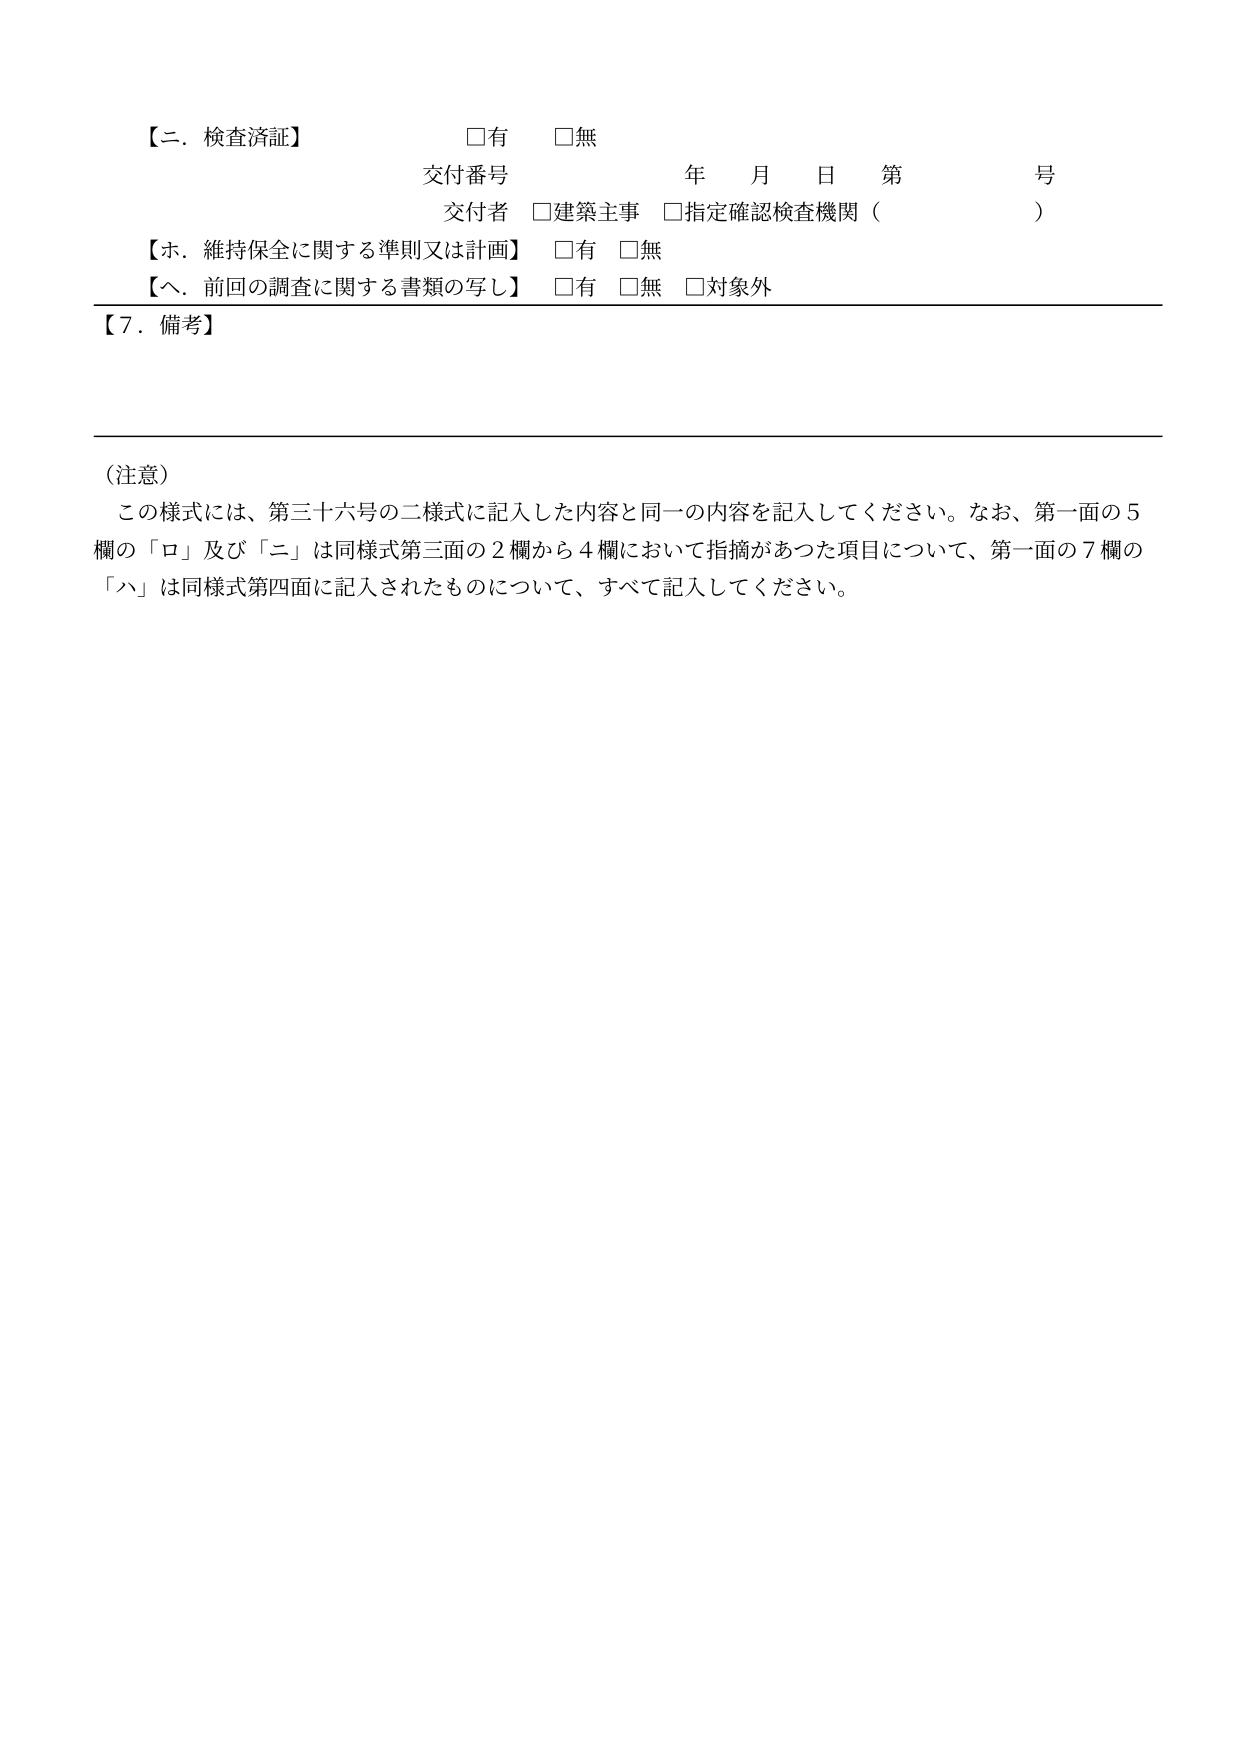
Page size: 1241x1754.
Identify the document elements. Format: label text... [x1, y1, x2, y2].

text 【７．備考】 [94, 306, 1144, 343]
text （注意） [94, 455, 1144, 493]
text 【ニ．検査済証】 □有 □無 [94, 118, 1144, 155]
text 【ホ．維持保全に関する準則又は計画】 □有 □無 [94, 230, 1144, 268]
text 交付番号 年 月 日 第 号 [94, 155, 1144, 193]
text 【ヘ．前回の調査に関する書類の写し】 □有 □無 □対象外 [94, 268, 1144, 304]
text 交付者 □建築主事 □指定確認検査機関（ ） [94, 193, 1144, 230]
text この様式には、第三十六号の二様式に記入した内容と同一の内容を記入してください。なお、第一面の５欄の「ロ」及び「ニ」は同様式第三面の２欄から４欄において指摘があつた項目について、第一面の７欄の「ハ」は同様式第四面に記入されたものについて、すべて記入してください。 [94, 493, 1144, 605]
